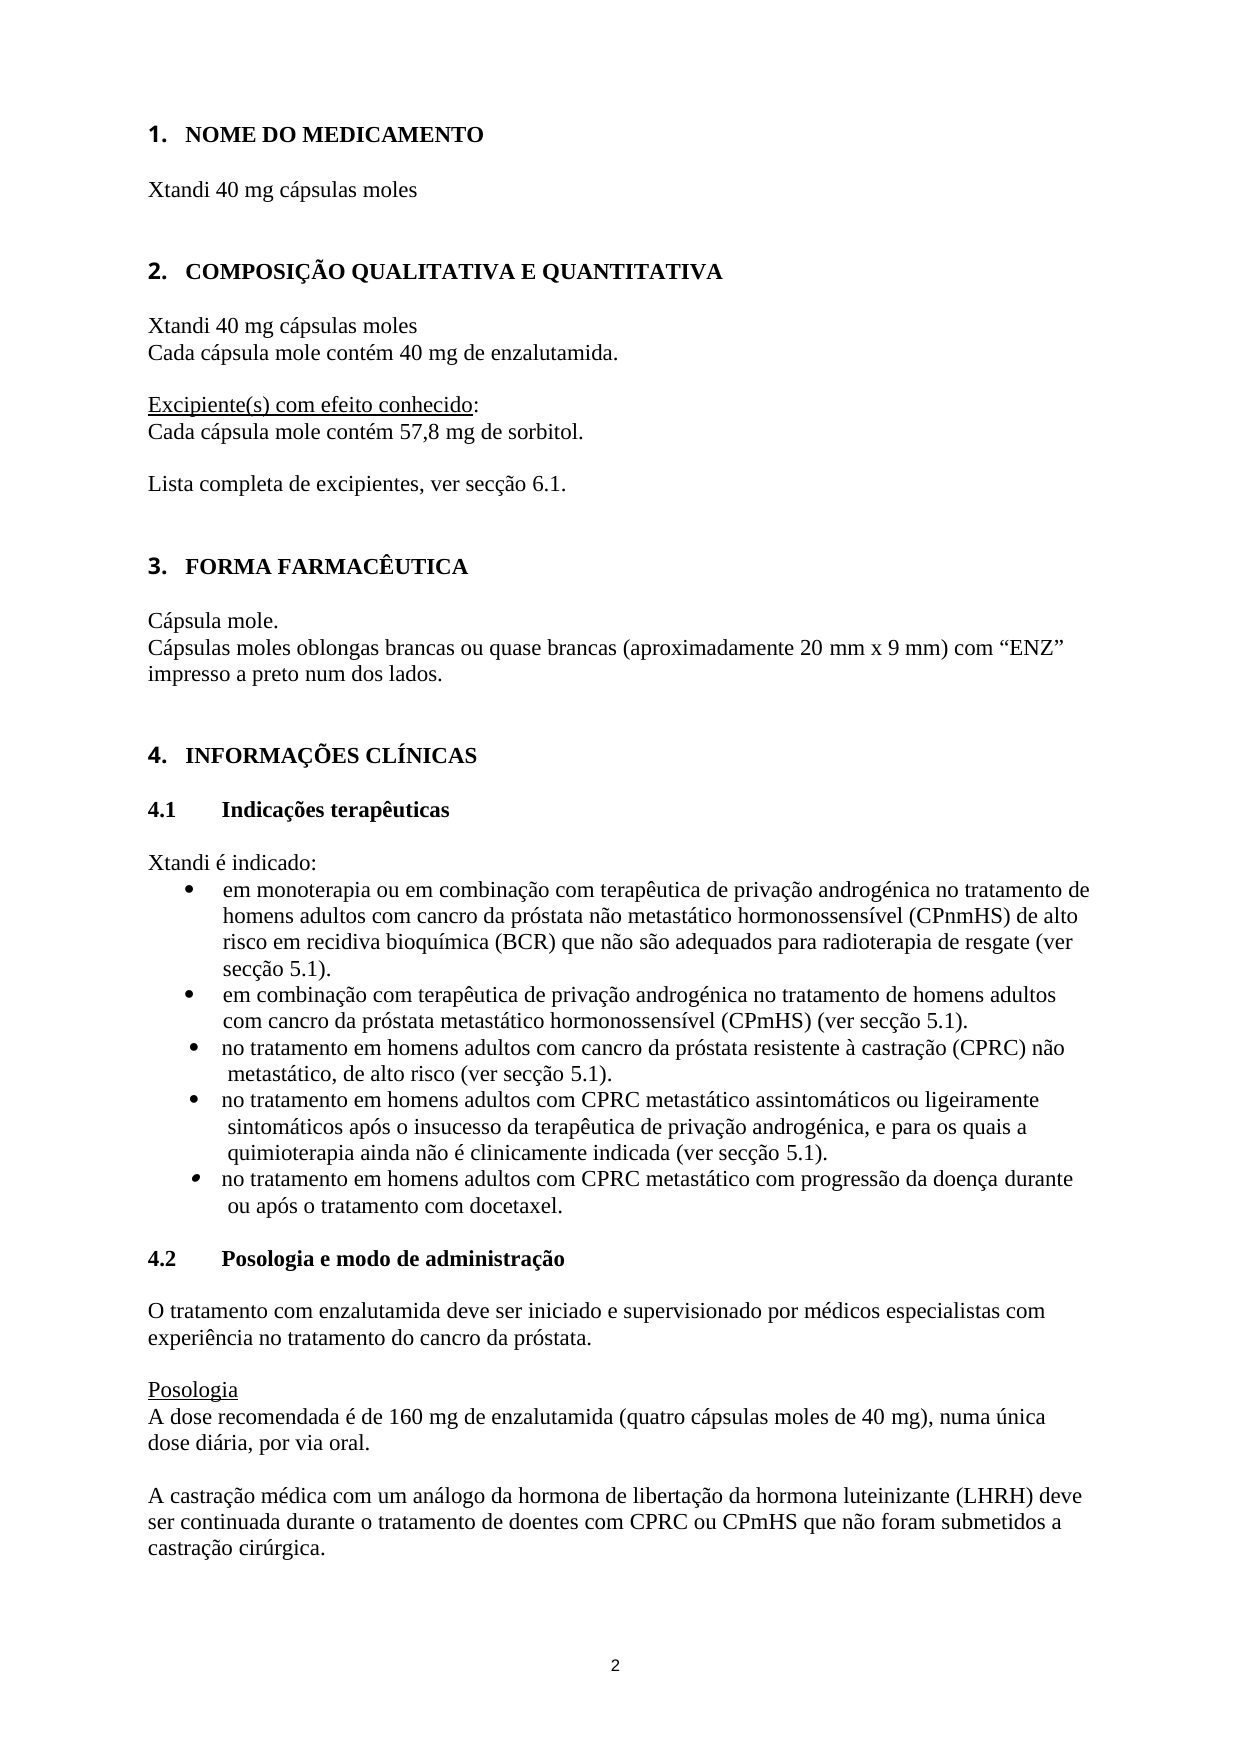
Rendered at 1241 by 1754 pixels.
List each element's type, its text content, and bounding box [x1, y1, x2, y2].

text Cada cápsula mole contém 40 mg de enzalutamida. [148, 339, 1093, 365]
text Cada cápsula mole contém 57,8 mg de sorbitol. [148, 418, 1093, 444]
text O tratamento com enzalutamida deve ser iniciado e supervisionado por médicos especialistas com experiência no tratamento do cancro da próstata. [148, 1297, 1093, 1350]
text Xtandi 40 mg cápsulas moles [148, 312, 1093, 339]
text 4.2 Posologia e modo de administração [148, 1244, 1093, 1271]
text Cápsula mole. [148, 607, 1093, 633]
list em monoterapia ou em combinação com terapêutica de privação androgénica no tratamento de homens adultos com cancro da próstata não metastático hormonossensível (CPnmHS) de alto risco em recidiva bioquímica (BCR) que não são adequados para radioterapia de resgate (ver secção 5.1). [185, 876, 1093, 981]
text Cápsulas moles oblongas brancas ou quase brancas (aproximadamente 20 mm x 9 mm) com “ENZ” impresso a preto num dos lados. [148, 633, 1093, 686]
text Xtandi é indicado: [148, 849, 1093, 876]
list INFORMAÇÕES CLÍNICAS [148, 739, 1093, 770]
text Excipiente(s) com efeito conhecido: [148, 391, 1093, 418]
list no tratamento em homens adultos com CPRC metastático assintomáticos ou ligeiramente sintomáticos após o insucesso da terapêutica de privação androgénica, e para os quais a quimioterapia ainda não é clinicamente indicada (ver secção 5.1). [190, 1086, 1093, 1166]
list A dose recomendada é de 160 mg de enzalutamida (quatro cápsulas moles de 40 mg), numa única dose diária, por via oral. [148, 1403, 1093, 1455]
list no tratamento em homens adultos com CPRC metastático com progressão da doença durante ou após o tratamento com docetaxel. [190, 1166, 1093, 1218]
list no tratamento em homens adultos com cancro da próstata resistente à castração (CPRC) não metastático, de alto risco (ver secção 5.1). [190, 1034, 1093, 1086]
list em combinação com terapêutica de privação androgénica no tratamento de homens adultos com cancro da próstata metastático hormonossensível (CPmHS) (ver secção 5.1). [185, 981, 1093, 1034]
text 4.1 Indicações terapêuticas [148, 797, 1093, 823]
list NOME DO MEDICAMENTO [148, 118, 1093, 149]
text Xtandi 40 mg cápsulas moles [148, 176, 1093, 202]
list COMPOSIÇÃO QUALITATIVA E QUANTITATIVA [148, 255, 1093, 286]
text Posologia [148, 1376, 1093, 1403]
list FORMA FARMACÊUTICA [148, 549, 1093, 581]
text Lista completa de excipientes, ver secção 6.1. [148, 471, 1093, 497]
text A castração médica com um análogo da hormona de libertação da hormona luteinizante (LHRH) deve ser continuada durante o tratamento de doentes com CPRC ou CPmHS que não foram submetidos a castração cirúrgica. [148, 1482, 1093, 1561]
